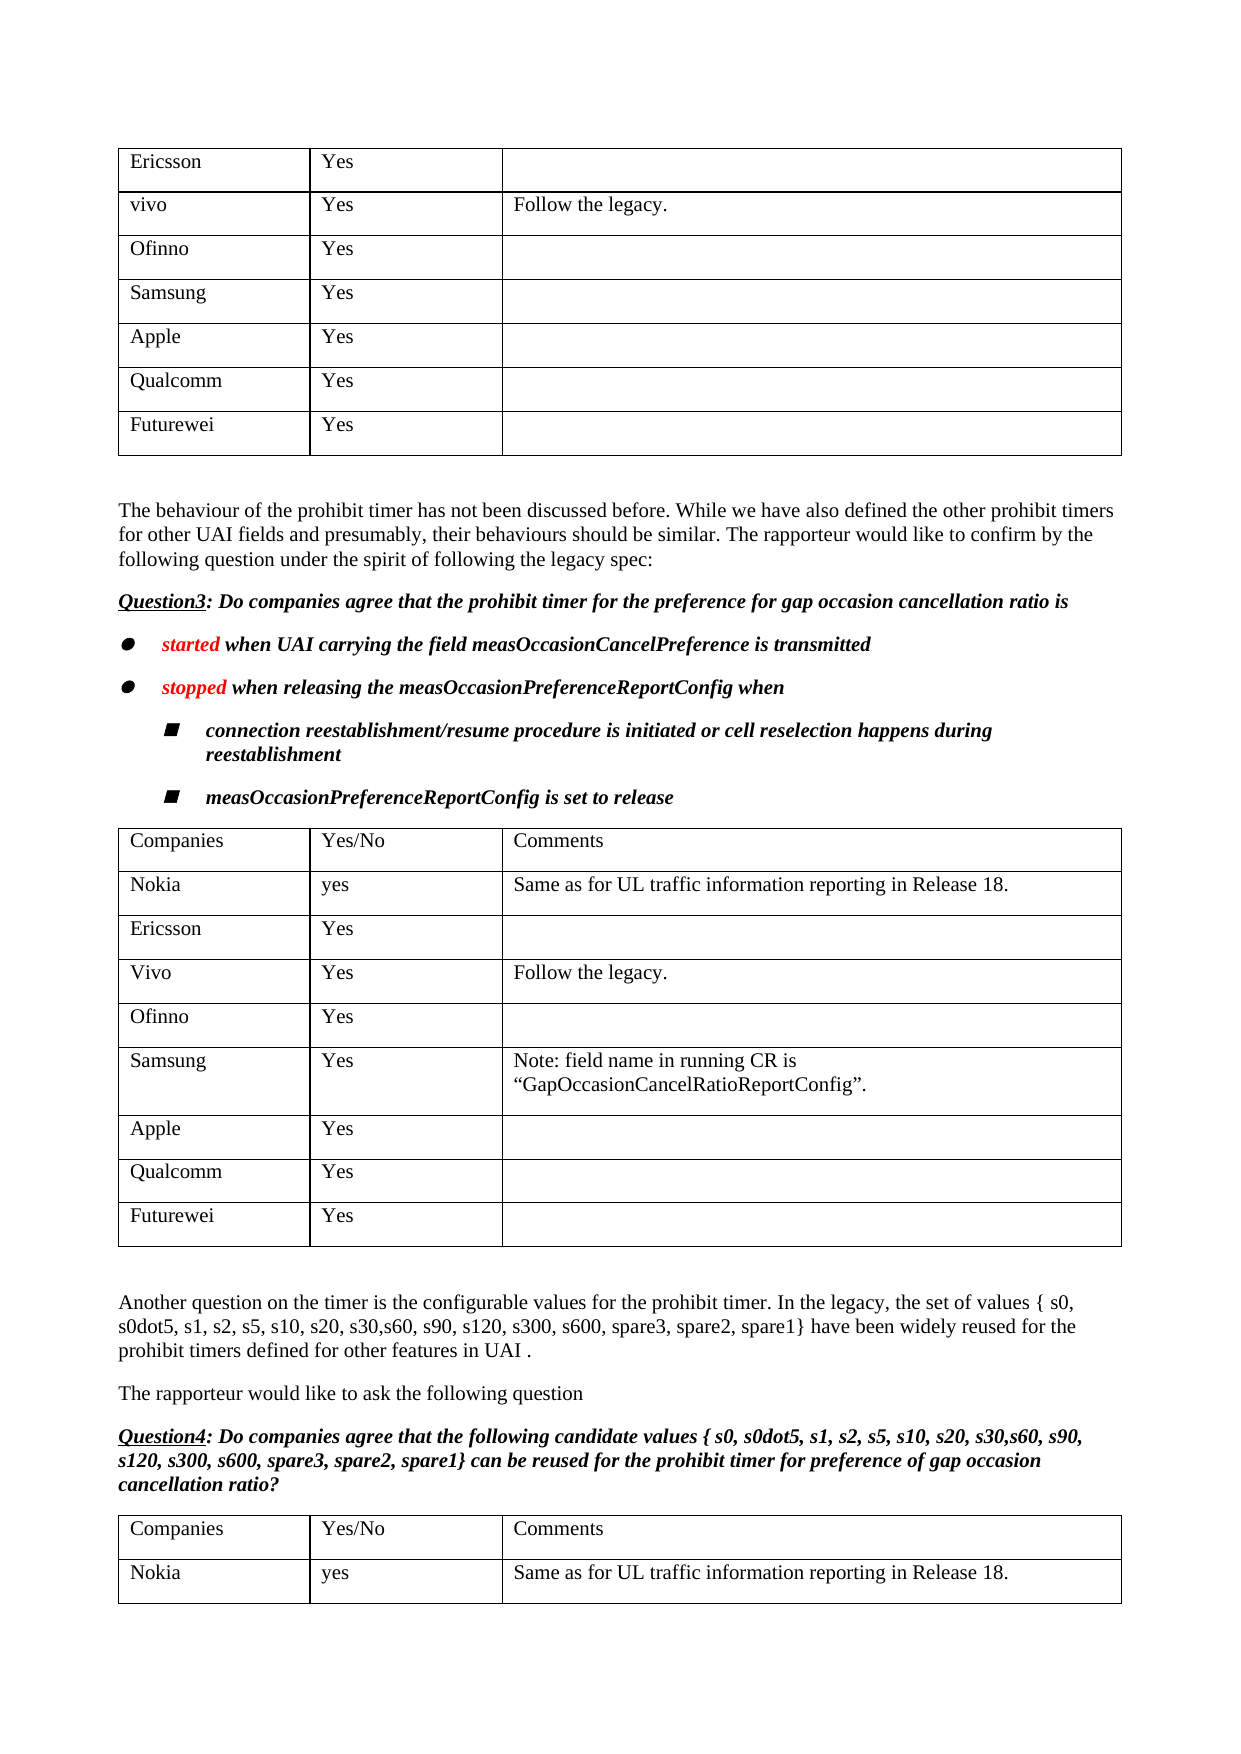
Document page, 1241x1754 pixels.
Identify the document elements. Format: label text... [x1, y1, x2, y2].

table_cell [503, 280, 1121, 323]
table_header Comments [503, 829, 1121, 871]
table_cell Qualcomm [119, 1160, 309, 1202]
list stopped when releasing the measOccasionPreferenceReportConfig when [118, 675, 1122, 699]
text Question4: Do companies agree that the following candidate values { s0, s0dot5, s1, s2, s5, s10, s20, s30,s60, s90, s120, s300, s600, spare3, spare2, spare1} can be reused for the prohibit timer for preference of gap occasion cancellation ratio? [118, 1424, 1122, 1496]
table_header Companies [119, 1516, 309, 1558]
table_cell Samsung [119, 280, 309, 323]
table_cell Ericsson [119, 149, 309, 191]
table_cell Follow the legacy. [503, 193, 1121, 235]
table_cell Vivo [119, 960, 309, 1003]
table_cell Yes [311, 368, 502, 411]
table_header Yes/No [311, 1516, 502, 1558]
text The behaviour of the prohibit timer has not been discussed before. While we have also defined the other prohibit timers for other UAI fields and presumably, their behaviours should be similar. The rapporteur would like to confirm by the following question under the spirit of following the legacy spec: [118, 498, 1122, 571]
table_cell [503, 1004, 1121, 1047]
table_cell Futurewei [119, 412, 309, 454]
table_cell Samsung [119, 1048, 309, 1114]
list connection reestablishment/resume procedure is initiated or cell reselection happens during reestablishment [162, 718, 1122, 766]
table_cell Yes [311, 280, 502, 323]
table_cell Ofinno [119, 236, 309, 279]
table_cell Same as for UL traffic information reporting in Release 18. [503, 872, 1121, 915]
table_cell Yes [311, 1203, 502, 1246]
table_cell Follow the legacy. [503, 960, 1121, 1003]
table_cell yes [311, 872, 502, 915]
table_cell Futurewei [119, 1203, 309, 1246]
table_cell Apple [119, 1116, 309, 1158]
table_cell Qualcomm [119, 368, 309, 411]
table_cell Ericsson [119, 916, 309, 959]
table_cell [503, 1160, 1121, 1202]
table_cell [503, 324, 1121, 367]
table_cell Yes [311, 960, 502, 1003]
list started when UAI carrying the field measOccasionCancelPreference is transmitted [118, 632, 1122, 656]
table_cell Yes [311, 149, 502, 191]
table_cell Yes [311, 324, 502, 367]
table_cell Nokia [119, 1560, 309, 1602]
table_header Companies [119, 829, 309, 871]
text Question3: Do companies agree that the prohibit timer for the preference for gap occasion cancellation ratio is [118, 589, 1122, 613]
table_header Yes/No [311, 829, 502, 871]
table_cell Yes [311, 412, 502, 454]
table_cell [503, 1116, 1121, 1158]
table_cell vivo [119, 193, 309, 235]
table_cell Yes [311, 1004, 502, 1047]
table_cell Nokia [119, 872, 309, 915]
table_cell Yes [311, 1116, 502, 1158]
text Another question on the timer is the configurable values for the prohibit timer. In the legacy, the set of values { s0, s0dot5, s1, s2, s5, s10, s20, s30,s60, s90, s120, s300, s600, spare3, spare2, spare1} have been widely reused for the prohibit timers defined for other features in UAI . [118, 1290, 1122, 1362]
table_cell Apple [119, 324, 309, 367]
table_cell Same as for UL traffic information reporting in Release 18. [503, 1560, 1121, 1602]
list measOccasionPreferenceReportConfig is set to release [162, 784, 1122, 809]
table_cell yes [311, 1560, 502, 1602]
table_header Comments [503, 1516, 1121, 1558]
table_cell [503, 368, 1121, 411]
table_cell [503, 412, 1121, 454]
table_cell Yes [311, 1048, 502, 1114]
table_cell Yes [311, 916, 502, 959]
table_cell [503, 149, 1121, 191]
table_cell [503, 236, 1121, 279]
table_cell [503, 916, 1121, 959]
table_cell Yes [311, 1160, 502, 1202]
table_cell Ofinno [119, 1004, 309, 1047]
table_cell [503, 1203, 1121, 1246]
table_cell Yes [311, 236, 502, 279]
text The rapporteur would like to ask the following question [118, 1381, 1122, 1405]
table_cell Note: field name in running CR is “GapOccasionCancelRatioReportConfig”. [503, 1048, 1121, 1114]
table_cell Yes [311, 193, 502, 235]
